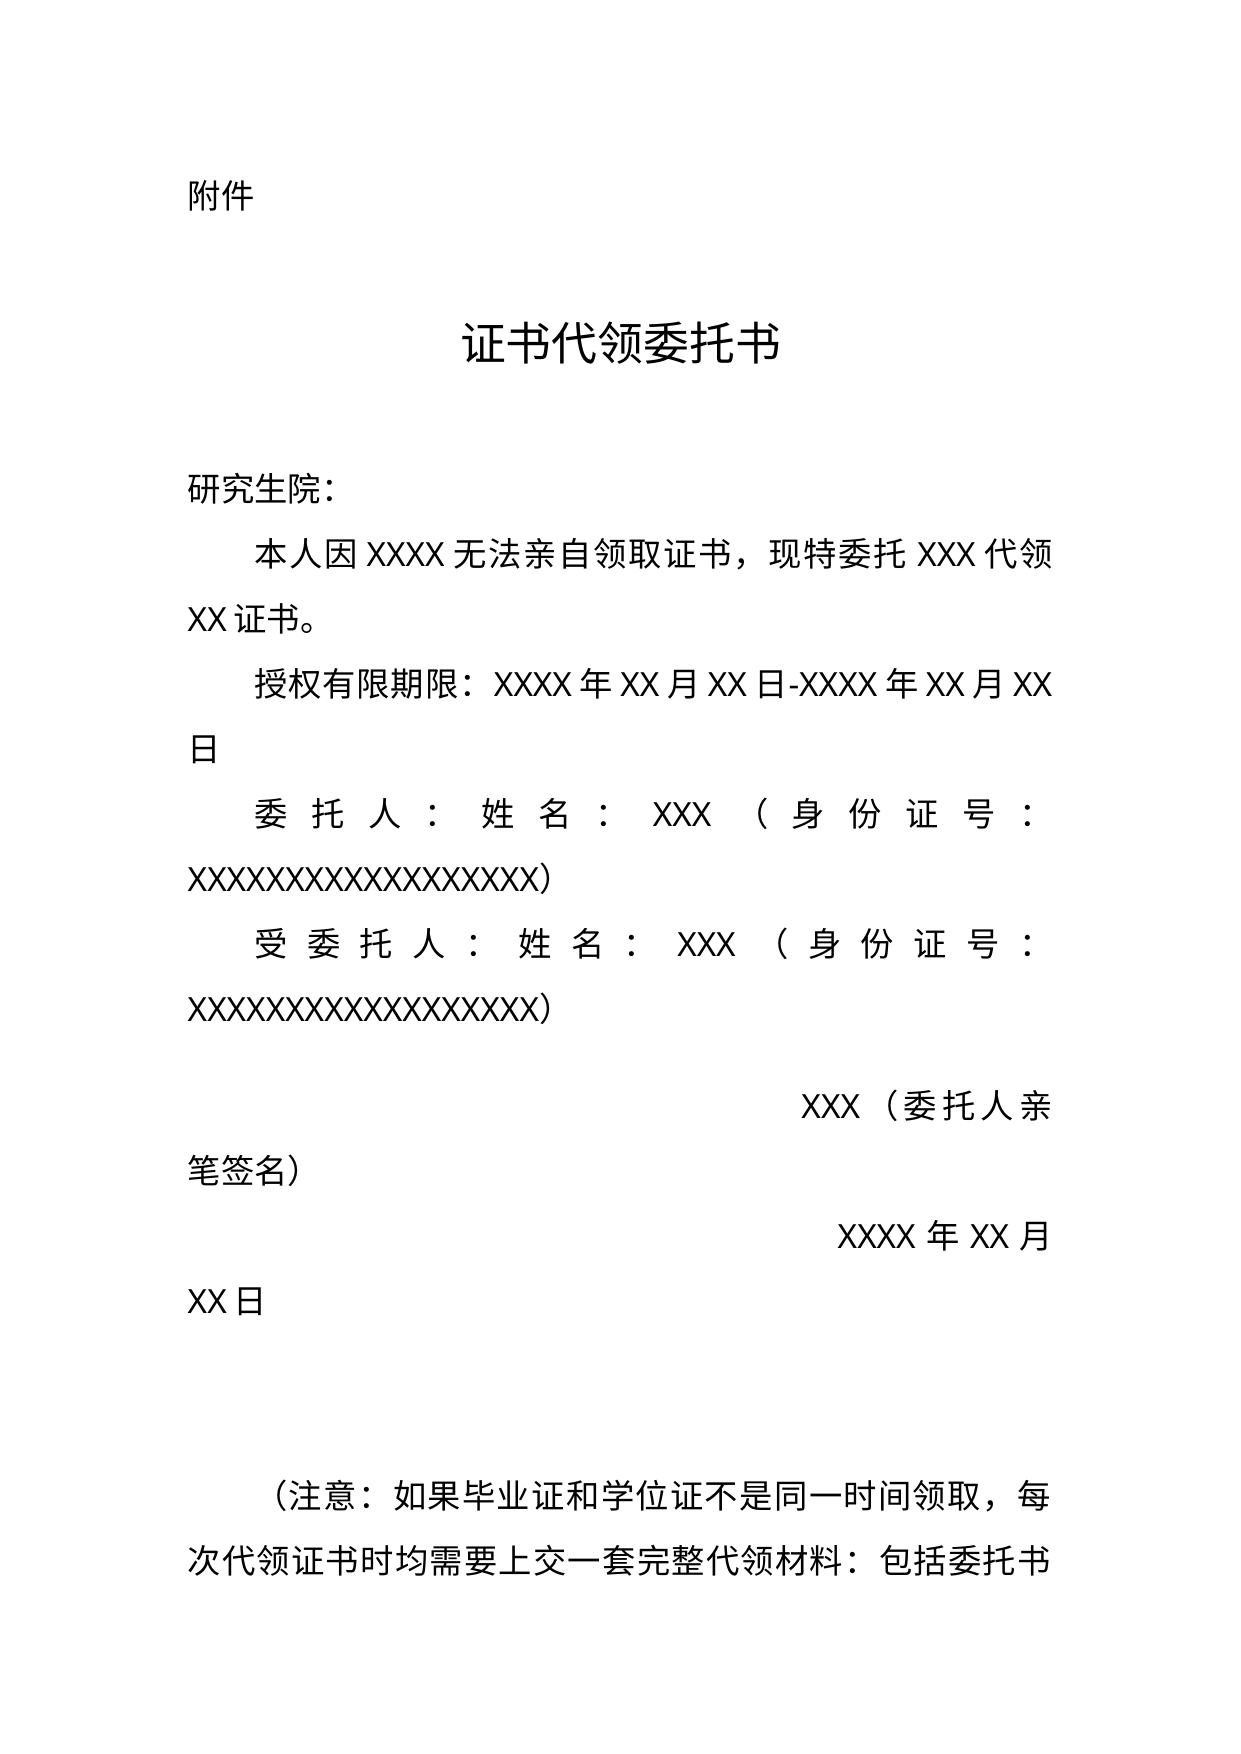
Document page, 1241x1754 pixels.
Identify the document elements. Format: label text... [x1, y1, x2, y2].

text 证书代领委托书 [187, 292, 1053, 389]
text 委托人：姓名：XXX（身份证号：XXXXXXXXXXXXXXXXXX） [187, 779, 1053, 909]
text XXX（委托人亲笔签名） [187, 1072, 1053, 1202]
text 受委托人：姓名：XXX（身份证号：XXXXXXXXXXXXXXXXXX） [187, 909, 1053, 1039]
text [187, 1462, 1053, 1592]
text 附件 [187, 162, 1053, 227]
text 研究生院： [187, 454, 1053, 519]
text 授权有限期限：XXXX年XX月XX日-XXXX年XX月XX日 [187, 649, 1053, 779]
text 本人因XXXX无法亲自领取证书，现特委托XXX代领XX证书。 [187, 519, 1053, 649]
text XXXX年XX月XX日 [187, 1202, 1053, 1332]
